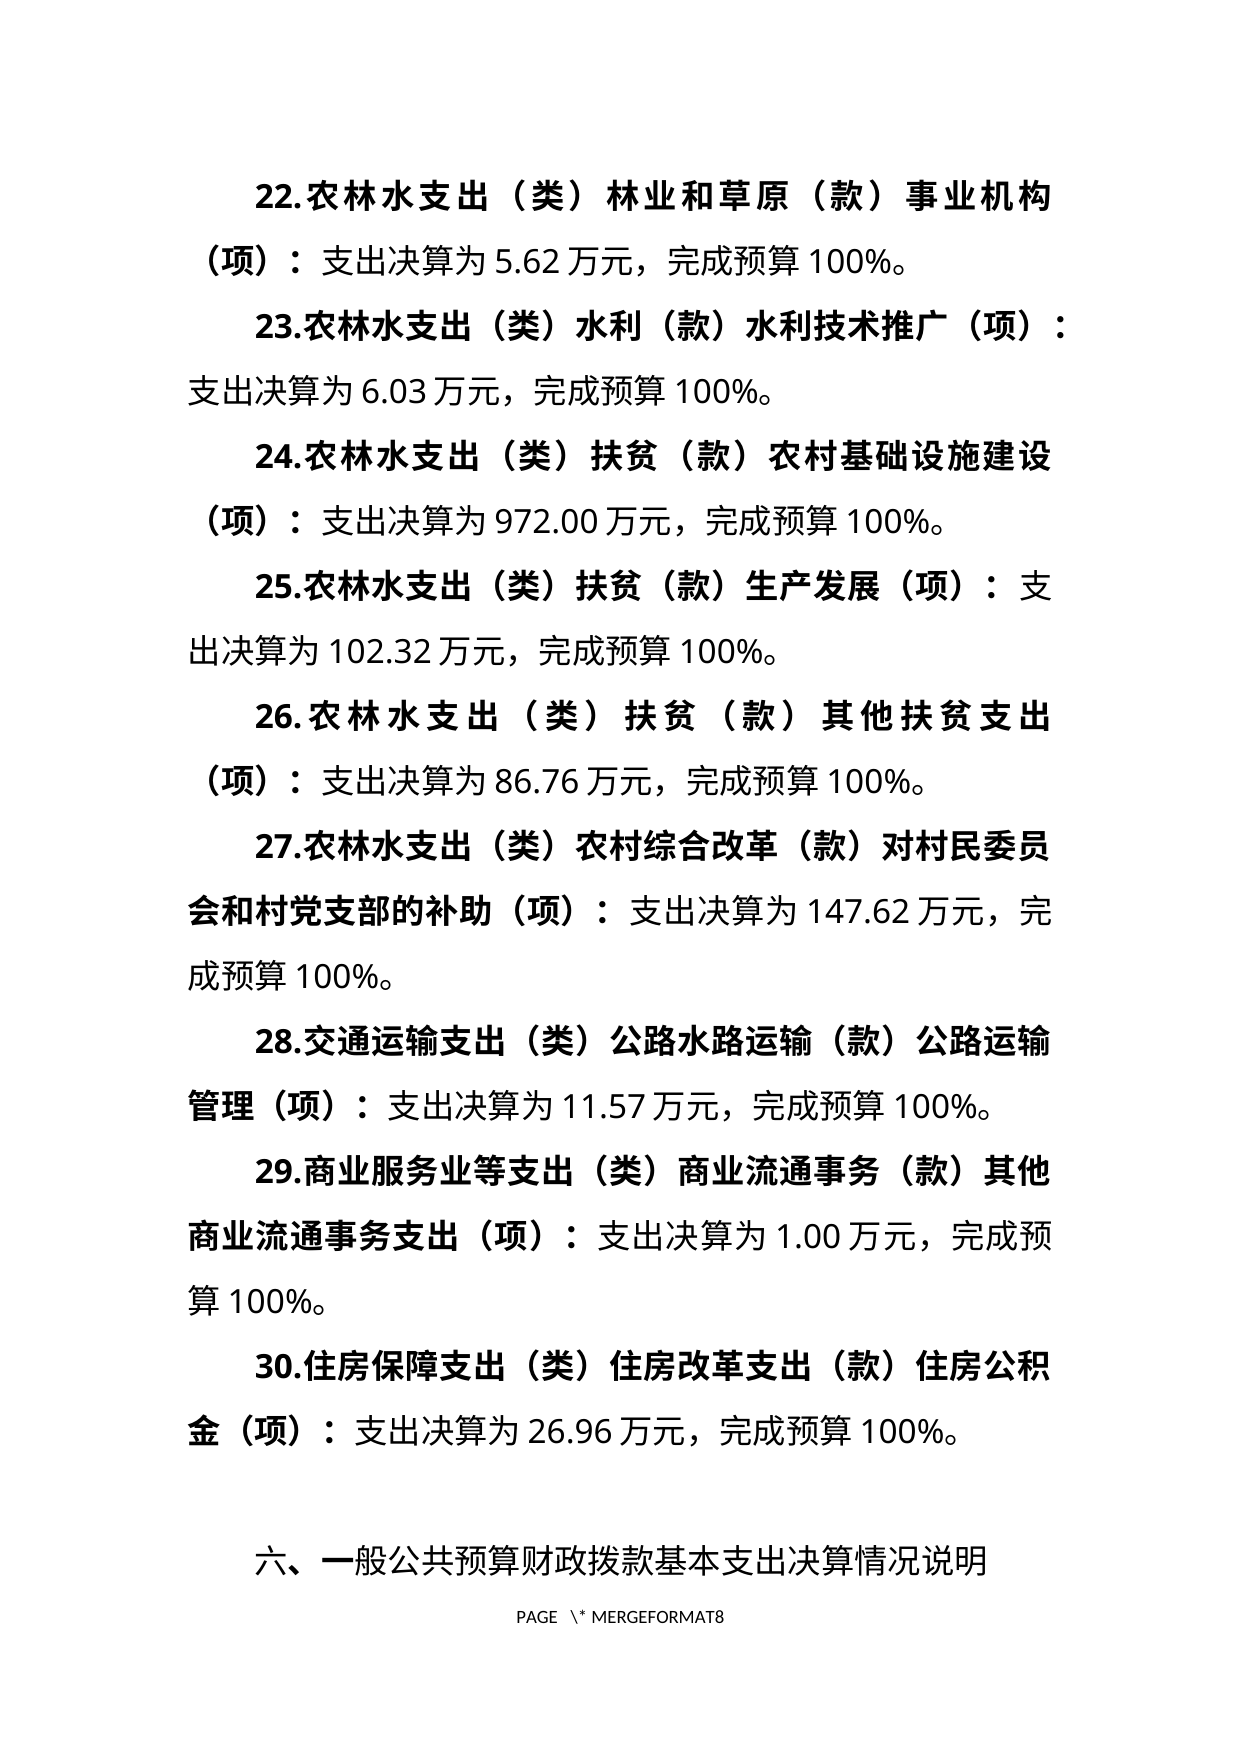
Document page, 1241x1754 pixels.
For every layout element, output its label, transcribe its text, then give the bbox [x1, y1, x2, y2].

text 22.农林水支出（类）林业和草原（款）事业机构（项）：支出决算为5.62万元，完成预算100%。 [187, 162, 1053, 292]
text 27.农林水支出（类）农村综合改革（款）对村民委员会和村党支部的补助（项）：支出决算为147.62万元，完成预算100%。 [187, 812, 1053, 1007]
text 六、一般公共预算财政拨款基本支出决算情况说明 [187, 1527, 1053, 1592]
text 26.农林水支出（类）扶贫（款）其他扶贫支出（项）：支出决算为86.76万元，完成预算100%。 [187, 682, 1053, 812]
text 25.农林水支出（类）扶贫（款）生产发展（项）：支出决算为102.32万元，完成预算100%。 [187, 552, 1053, 682]
text 24.农林水支出（类）扶贫（款）农村基础设施建设（项）：支出决算为972.00万元，完成预算100%。 [187, 422, 1053, 552]
text 29.商业服务业等支出（类）商业流通事务（款）其他商业流通事务支出（项）：支出决算为1.00万元，完成预算100%。 [187, 1137, 1053, 1332]
text 23.农林水支出（类）水利（款）水利技术推广（项）：支出决算为6.03万元，完成预算100%。 [187, 292, 1053, 422]
text 30.住房保障支出（类）住房改革支出（款）住房公积金（项）：支出决算为26.96万元，完成预算100%。 [187, 1332, 1053, 1462]
text 28.交通运输支出（类）公路水路运输（款）公路运输管理（项）：支出决算为11.57万元，完成预算100%。 [187, 1007, 1053, 1137]
